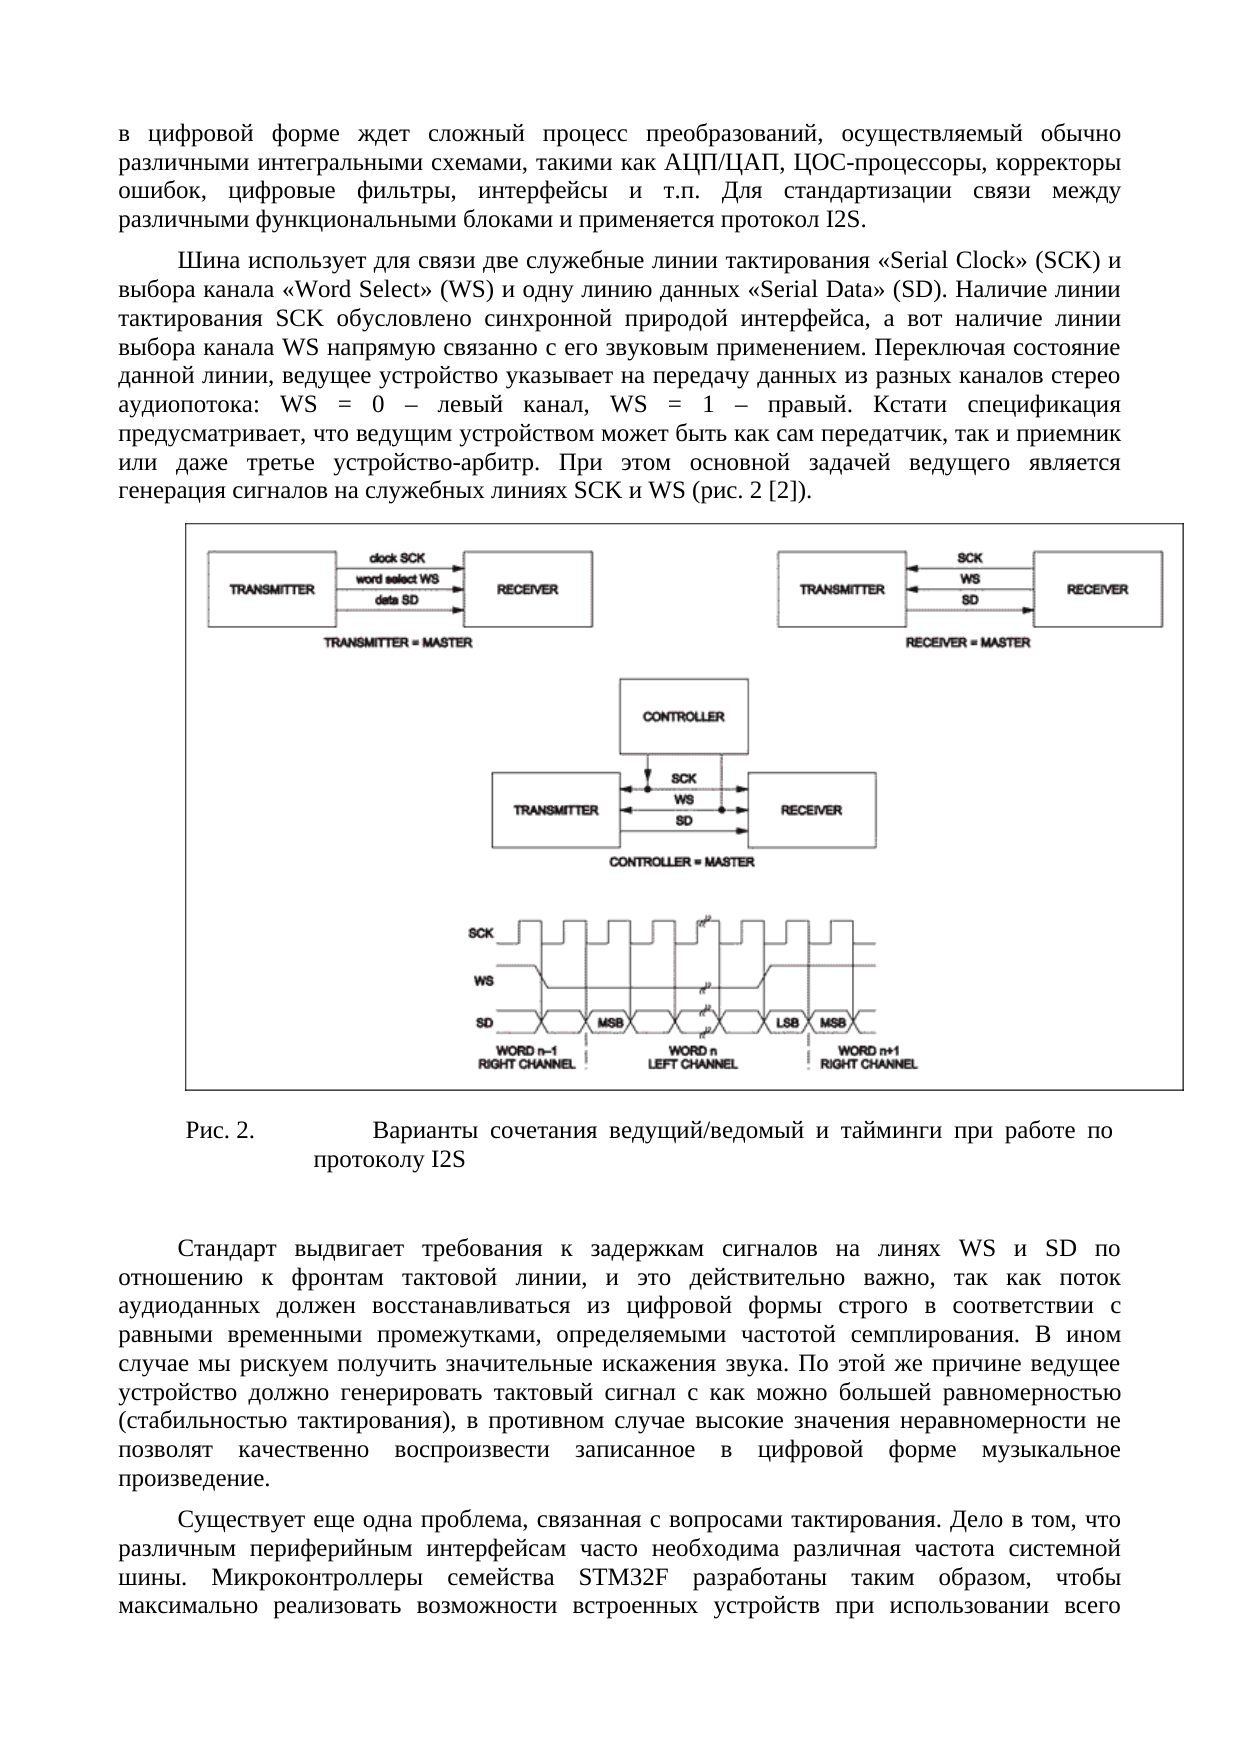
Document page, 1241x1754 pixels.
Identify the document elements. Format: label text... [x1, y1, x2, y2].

text Стандарт выдвигает требования к задержкам сигналов на линях WS и SD по отношению к фронтам тактовой линии, и это действительно важно, так как поток аудиоданных должен восстанавливаться из цифровой формы строго в соответствии с равными временными промежутками, определяемыми частотой семплирования. В ином случае мы рискуем получить значительные искажения звука. По этой же причине ведущее устройство должно генерировать тактовый сигнал с как можно большей равномерностью (стабильностью тактирования), в противном случае высокие значения неравномерности не позволят качественно воспроизвести записанное в цифровой форме музыкальное произведение. [118, 1233, 1122, 1492]
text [118, 1504, 1122, 1619]
text Шина использует для связи две служебные линии тактирования «Serial Clock» (SCK) и выбора канала «Word Select» (WS) и одну линию данных «Serial Data» (SD). Наличие линии тактирования SCK обусловлено синхронной природой интерфейса, а вот наличие линии выбора канала WS напрямую связанно с его звуковым применением. Переключая состояние данной линии, ведущее устройство указывает на передачу данных из разных каналов стерео аудиопотока: WS = 0 – левый канал, WS = 1 – правый. Кстати спецификация предусматривает, что ведущим устройством может быть как сам передатчик, так и приемник или даже третье устройство-арбитр. При этом основной задачей ведущего является генерация сигналов на служебных линиях SCK и WS (рис. 2 [2]). [118, 246, 1122, 504]
table_header [120, 504, 1120, 1097]
picture [185, 523, 1184, 1091]
table_cell Рис. 2. [120, 1097, 307, 1179]
table_cell Варианты сочетания ведущий/ведомый и тайминги при работе по протоколу I2S [307, 1097, 1120, 1179]
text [118, 118, 1122, 233]
